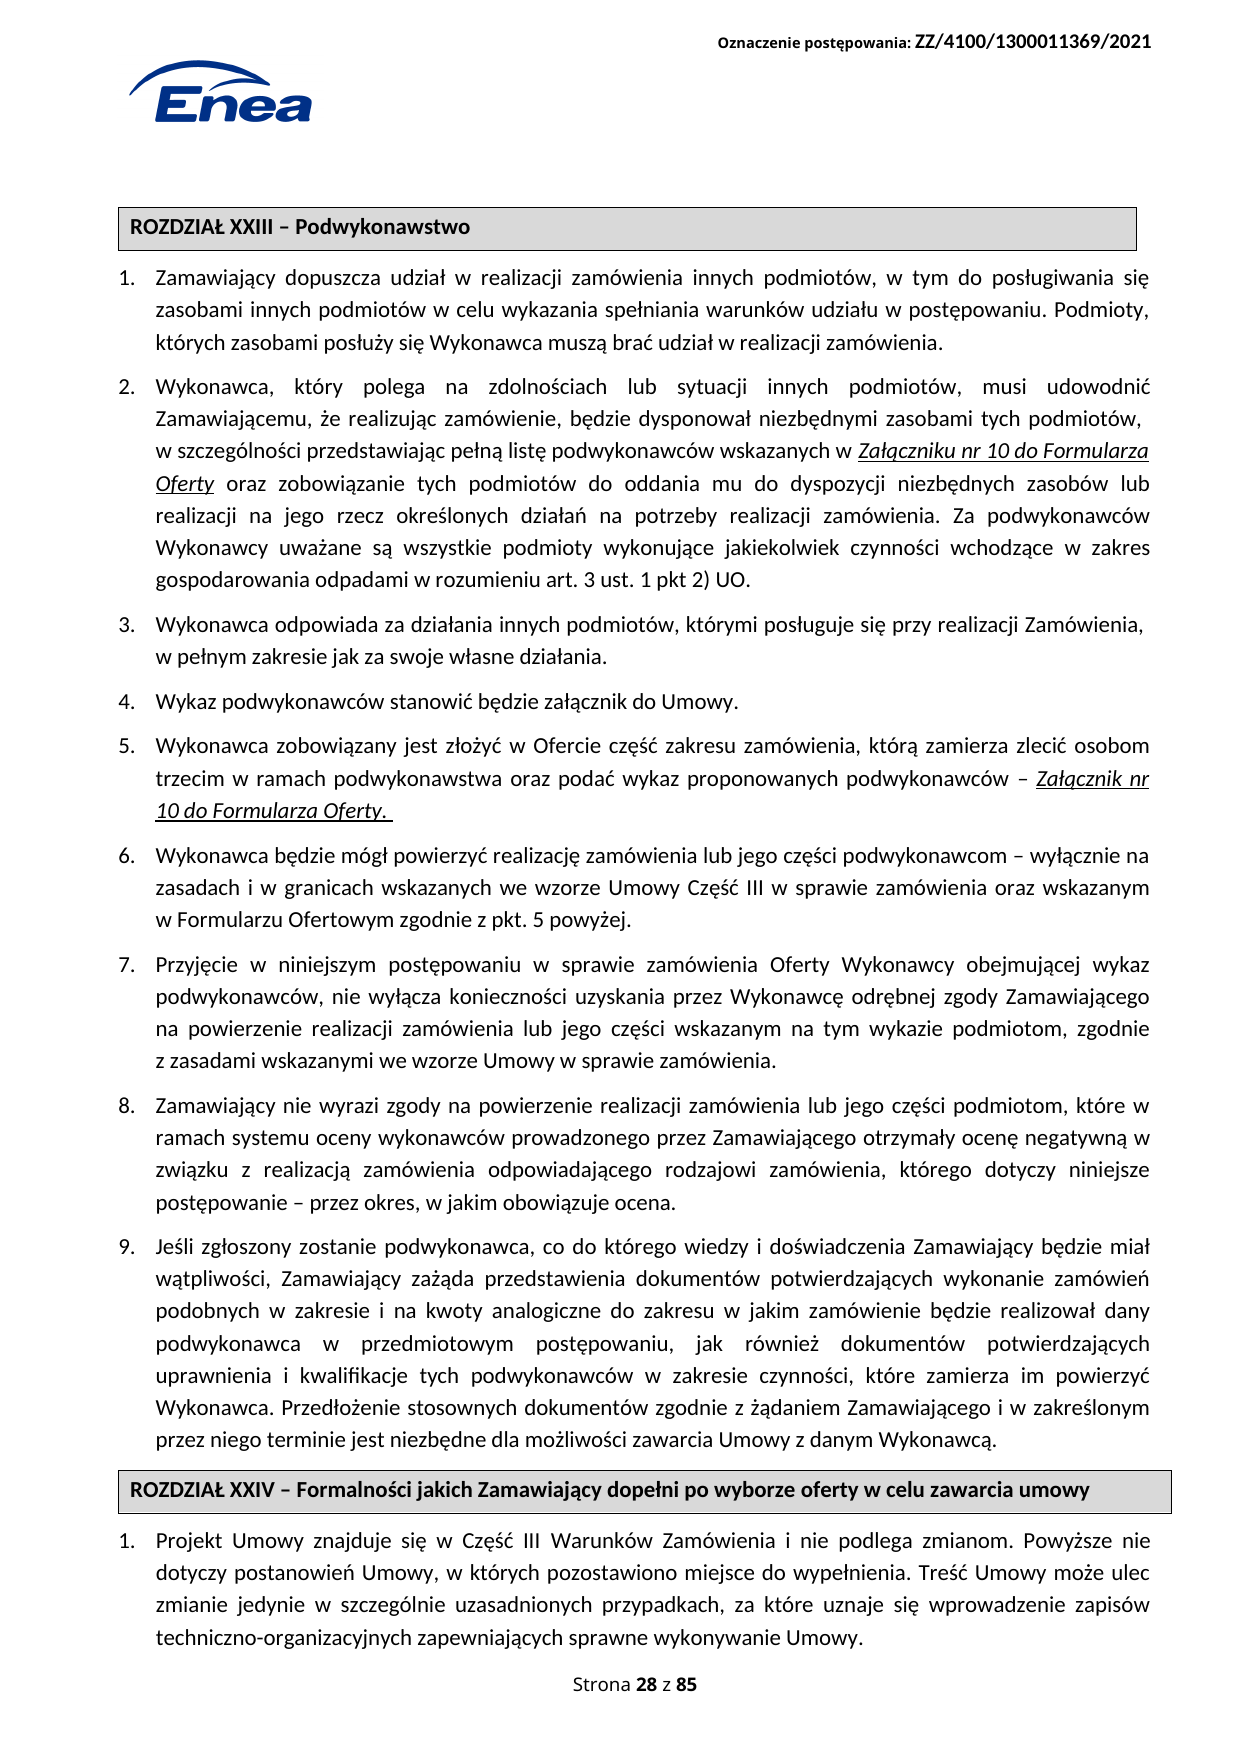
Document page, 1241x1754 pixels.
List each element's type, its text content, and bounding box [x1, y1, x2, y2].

picture [117, 50, 324, 124]
table_header ROZDZIAŁ XXIII – Podwykonawstwo [119, 208, 1136, 250]
list Jeśli zgłoszony zostanie podwykonawca, co do którego wiedzy i doświadczenia Zamawiający będzie miał wątpliwości, Zamawiający zażąda przedstawienia dokumentów potwierdzających wykonanie zamówień podobnych w zakresie i na kwoty analogiczne do zakresu w jakim zamówienie będzie realizował dany podwykonawca w przedmiotowym postępowaniu, jak również dokumentów potwierdzających uprawnienia i kwalifikacje tych podwykonawców w zakresie czynności, które zamierza im powierzyć Wykonawca. Przedłożenie stosownych dokumentów zgodnie z żądaniem Zamawiającego i w zakreślonym przez niego terminie jest niezbędne dla możliwości zawarcia Umowy z danym Wykonawcą. [118, 1232, 1152, 1453]
list Wykonawca, który polega na zdolnościach lub sytuacji innych podmiotów, musi udowodnić Zamawiającemu, że realizując zamówienie, będzie dysponował niezbędnymi zasobami tych podmiotów, w szczególności przedstawiając pełną listę podwykonawców wskazanych w Załączniku nr 10 do Formularza Oferty oraz zobowiązanie tych podmiotów do oddania mu do dyspozycji niezbędnych zasobów lub realizacji na jego rzecz określonych działań na potrzeby realizacji zamówienia. Za podwykonawców Wykonawcy uważane są wszystkie podmioty wykonujące jakiekolwiek czynności wchodzące w zakres gospodarowania odpadami w rozumieniu art. 3 ust. 1 pkt 2) UO. [118, 372, 1152, 593]
list Przyjęcie w niniejszym postępowaniu w sprawie zamówienia Oferty Wykonawcy obejmującej wykaz podwykonawców, nie wyłącza konieczności uzyskania przez Wykonawcę odrębnej zgody Zamawiającego na powierzenie realizacji zamówienia lub jego części wskazanym na tym wykazie podmiotom, zgodnie z zasadami wskazanymi we wzorze Umowy w sprawie zamówienia. [118, 950, 1152, 1074]
list Zamawiający dopuszcza udział w realizacji zamówienia innych podmiotów, w tym do posługiwania się zasobami innych podmiotów w celu wykazania spełniania warunków udziału w postępowaniu. Podmioty, których zasobami posłuży się Wykonawca muszą brać udział w realizacji zamówienia. [118, 263, 1152, 356]
list Wykonawca zobowiązany jest złożyć w Ofercie część zakresu zamówienia, którą zamierza zlecić osobom trzecim w ramach podwykonawstwa oraz podać wykaz proponowanych podwykonawców – Załącznik nr 10 do Formularza Oferty. [118, 732, 1152, 824]
list Wykonawca odpowiada za działania innych podmiotów, którymi posługuje się przy realizacji Zamówienia, w pełnym zakresie jak za swoje własne działania. [118, 610, 1152, 670]
list Wykonawca będzie mógł powierzyć realizację zamówienia lub jego części podwykonawcom – wyłącznie na zasadach i w granicach wskazanych we wzorze Umowy Część III w sprawie zamówienia oraz wskazanym w Formularzu Ofertowym zgodnie z pkt. 5 powyżej. [118, 841, 1152, 933]
table_header ROZDZIAŁ XXIV – Formalności jakich Zamawiający dopełni po wyborze oferty w celu zawarcia umowy [119, 1471, 1171, 1512]
list Wykaz podwykonawców stanowić będzie załącznik do Umowy. [118, 687, 1152, 715]
list Zamawiający nie wyrazi zgody na powierzenie realizacji zamówienia lub jego części podmiotom, które w ramach systemu oceny wykonawców prowadzonego przez Zamawiającego otrzymały ocenę negatywną w związku z realizacją zamówienia odpowiadającego rodzajowi zamówienia, którego dotyczy niniejsze postępowanie – przez okres, w jakim obowiązuje ocena. [118, 1091, 1152, 1216]
list Projekt Umowy znajduje się w Część III Warunków Zamówienia i nie podlega zmianom. Powyższe nie dotyczy postanowień Umowy, w których pozostawiono miejsce do wypełnienia. Treść Umowy może ulec zmianie jedynie w szczególnie uzasadnionych przypadkach, za które uznaje się wprowadzenie zapisów techniczno-organizacyjnych zapewniających sprawne wykonywanie Umowy. [118, 1526, 1152, 1651]
